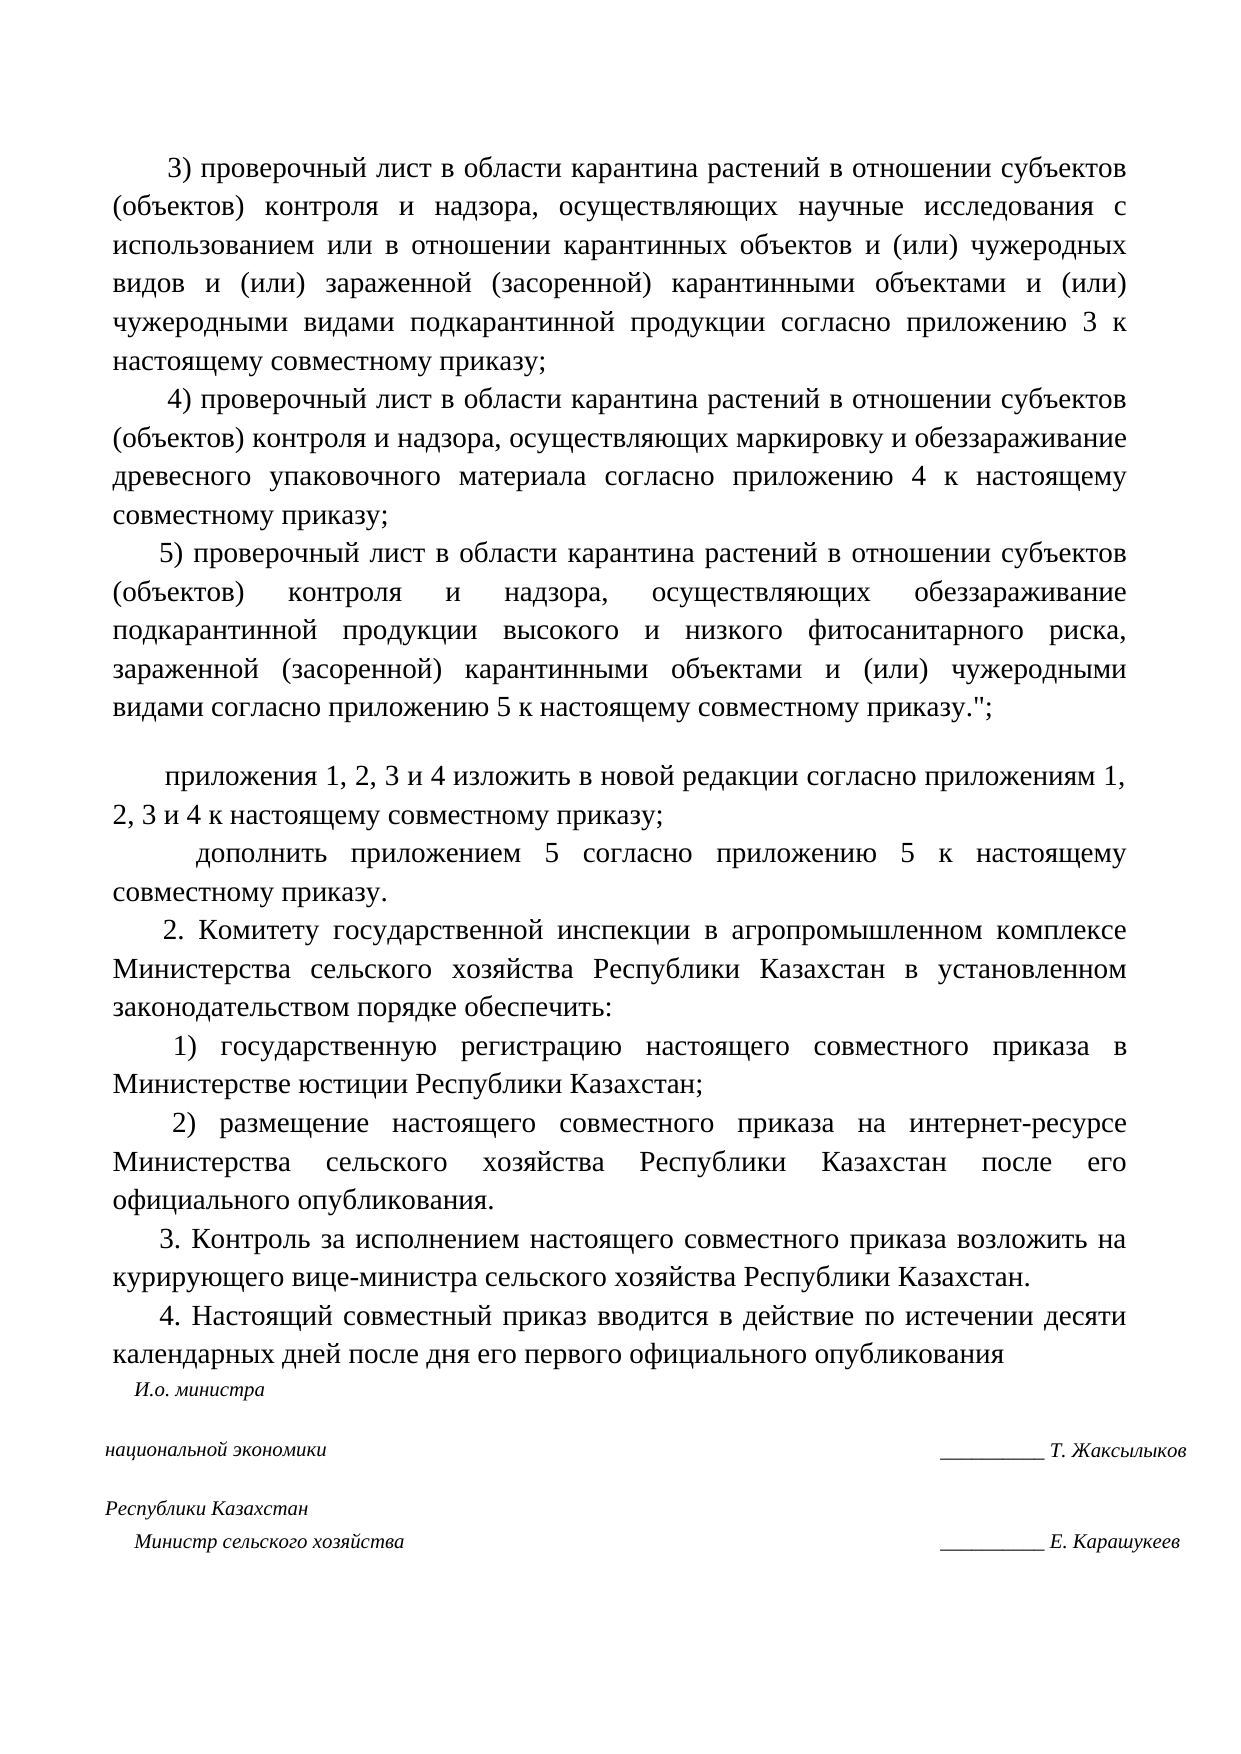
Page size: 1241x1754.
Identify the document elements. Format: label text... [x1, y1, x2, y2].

text приложения 1, 2, 3 и 4 изложить в новой редакции согласно приложениям 1, 2, 3 и 4 к настоящему совместному приказу; [112, 758, 1128, 830]
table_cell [101, 1528, 939, 1591]
text 3) проверочный лист в области карантина растений в отношении субъектов (объектов) контроля и надзора, осуществляющих научные исследования с использованием или в отношении карантинных объектов и (или) чужеродных видов и (или) зараженной (засоренной) карантинными объектами и (или) чужеродными видами подкарантинной продукции согласно приложению 3 к настоящему совместному приказу; [112, 150, 1128, 376]
text 2) размещение настоящего совместного приказа на интернет-ресурсе Министерства сельского хозяйства Республики Казахстан после его официального опубликования. [112, 1105, 1128, 1216]
table_header И.о. министра национальной экономики Республики Казахстан [101, 1375, 939, 1528]
text 4. Настоящий совместный приказ вводится в действие по истечении десяти календарных дней после дня его первого официального опубликования [112, 1298, 1128, 1370]
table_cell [939, 1528, 1240, 1591]
text 2. Комитету государственной инспекции в агропромышленном комплексе Министерства сельского хозяйства Республики Казахстан в установленном законодательством порядке обеспечить: [112, 912, 1128, 1023]
text 5) проверочный лист в области карантина растений в отношении субъектов (объектов) контроля и надзора, осуществляющих обеззараживание подкарантинной продукции высокого и низкого фитосанитарного риска, зараженной (засоренной) карантинными объектами и (или) чужеродными видами согласно приложению 5 к настоящему совместному приказу."; [112, 535, 1128, 723]
text 3. Контроль за исполнением настоящего совместного приказа возложить на курирующего вице-министра сельского хозяйства Республики Казахстан. [112, 1221, 1128, 1293]
text дополнить приложением 5 согласно приложению 5 к настоящему совместному приказу. [112, 835, 1128, 907]
text 1) государственную регистрацию настоящего совместного приказа в Министерстве юстиции Республики Казахстан; [112, 1028, 1128, 1100]
text 4) проверочный лист в области карантина растений в отношении субъектов (объектов) контроля и надзора, осуществляющих маркировку и обеззараживание древесного упаковочного материала согласно приложению 4 к настоящему совместному приказу; [112, 381, 1128, 530]
table_header __________ Т. Жаксылыков [939, 1375, 1240, 1528]
